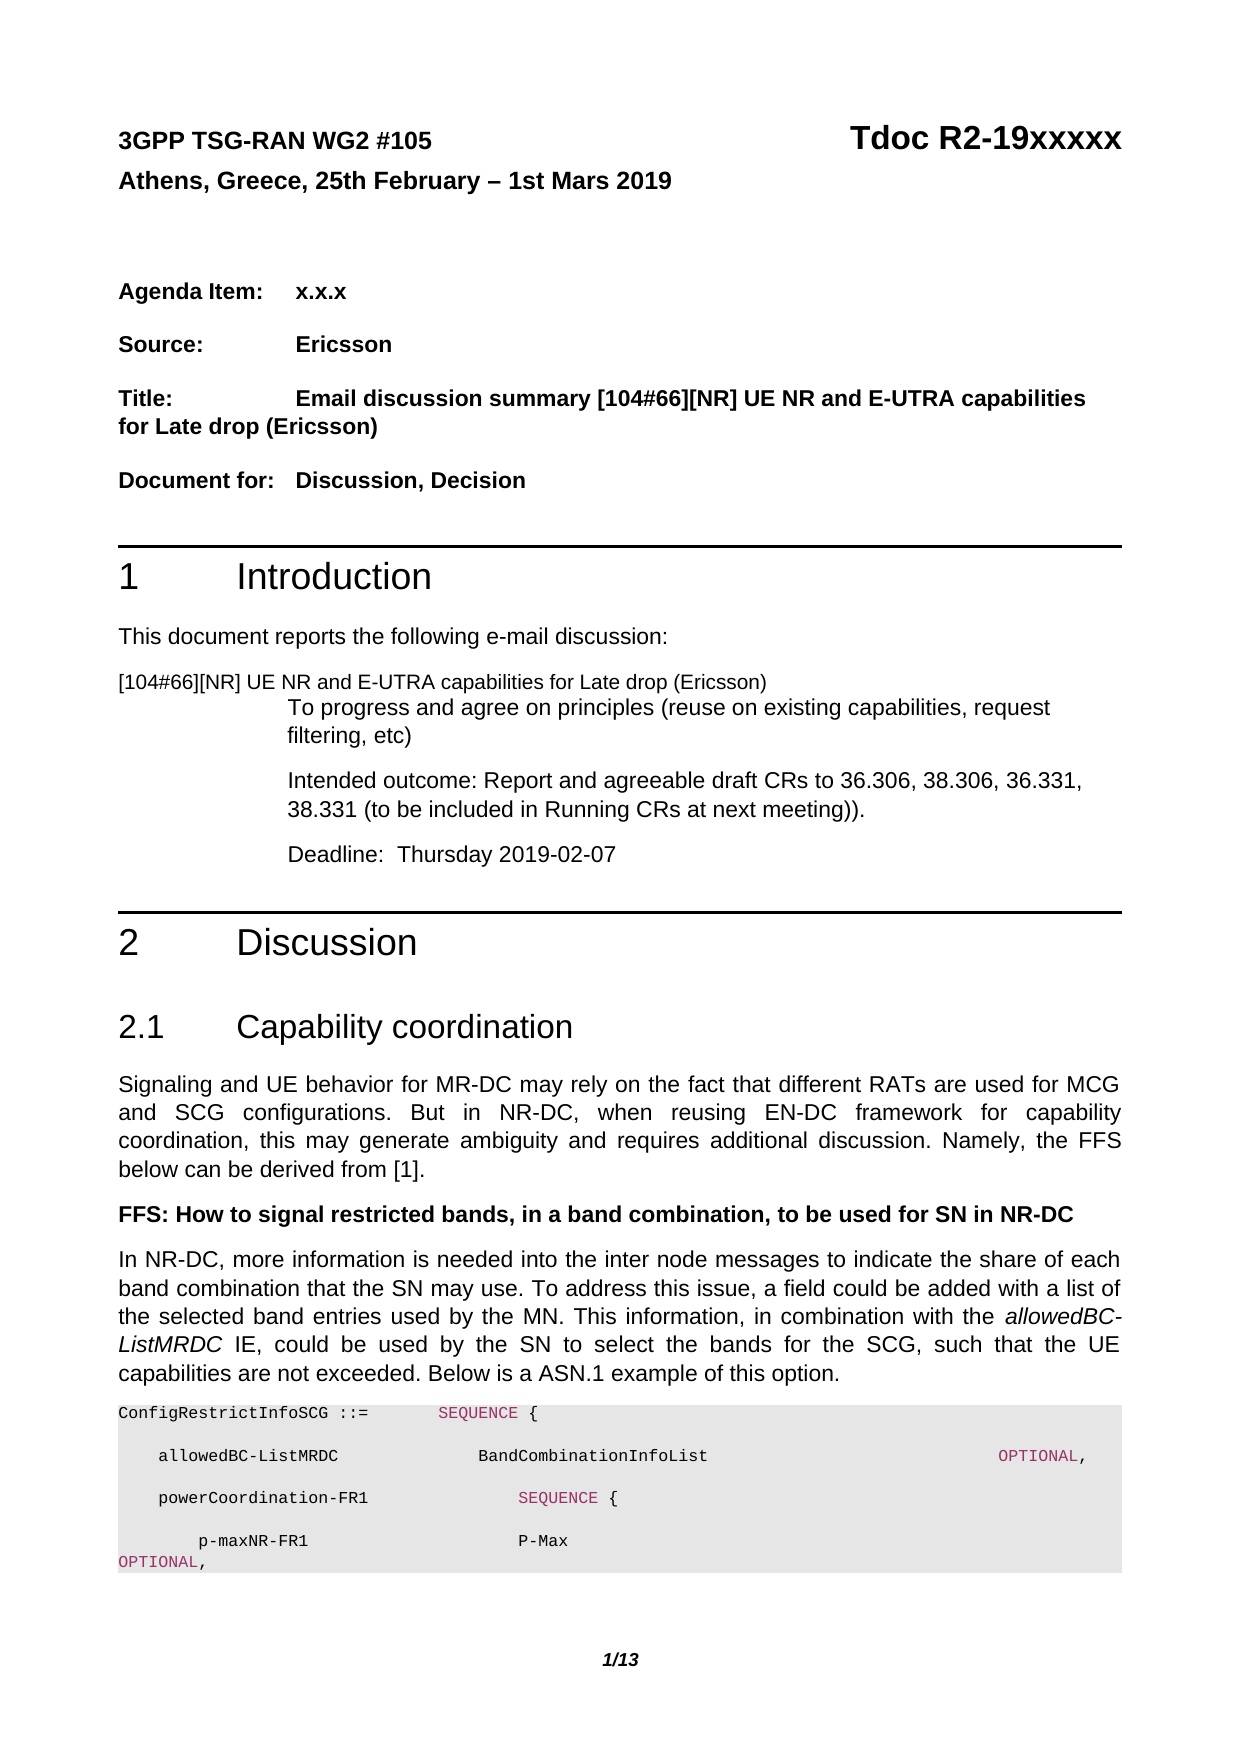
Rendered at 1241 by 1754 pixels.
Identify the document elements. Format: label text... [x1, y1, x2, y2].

text p-maxNR-FR1 P-Max OPTIONAL, [118, 1532, 1122, 1573]
text powerCoordination-FR1 SEQUENCE { [118, 1490, 1122, 1509]
text ConfigRestrictInfoSCG ::= SEQUENCE { [118, 1405, 1122, 1424]
subtitle 2.1 Capability coordination [118, 1008, 1122, 1046]
text Athens, Greece, 25th February – 1st Mars 2019 [118, 166, 1122, 194]
text allowedBC-ListMRDC BandCombinationInfoList OPTIONAL, [118, 1447, 1122, 1466]
subtitle 1 Introduction [118, 548, 1122, 598]
text This document reports the following e-mail discussion: [118, 623, 1122, 649]
text Deadline: Thursday 2019-02-07 [249, 841, 1122, 867]
subtitle 2 Discussion [118, 914, 1122, 964]
text Document for: Discussion, Decision [118, 467, 1122, 493]
text Signaling and UE behavior for MR-DC may rely on the fact that different RATs are used for MCG and SCG configurations. But in NR-DC, when reusing EN-DC framework for capability coordination, this may generate ambiguity and requires additional discussion. Namely, the FFS below can be derived from [1]. [118, 1071, 1122, 1182]
text Intended outcome: Report and agreeable draft CRs to 36.306, 38.306, 36.331, 38.331 (to be included in Running CRs at next meeting)). [249, 767, 1122, 822]
text 3GPP TSG-RAN WG2 #105 Tdoc R2-19xxxxx [118, 118, 1122, 157]
text FFS: How to signal restricted bands, in a band combination, to be used for SN in NR-DC [118, 1201, 1122, 1227]
text In NR-DC, more information is needed into the inter node messages to indicate the share of each band combination that the SN may use. To address this issue, a field could be added with a list of the selected band entries used by the MN. This information, in combination with the allowedBC-ListMRDC IE, could be used by the SN to select the bands for the SCG, such that the UE capabilities are not exceeded. Below is a ASN.1 example of this option. [118, 1246, 1122, 1386]
text Title: Email discussion summary [104#66][NR] UE NR and E-UTRA capabilities for Late drop (Ericsson) [118, 385, 1122, 439]
title [104#66][NR] UE NR and E-UTRA capabilities for Late drop (Ericsson) [118, 670, 1122, 694]
text Agenda Item: x.x.x [118, 278, 1122, 304]
text Source: Ericsson [118, 331, 1122, 358]
text To progress and agree on principles (reuse on existing capabilities, request filtering, etc) [249, 694, 1122, 749]
